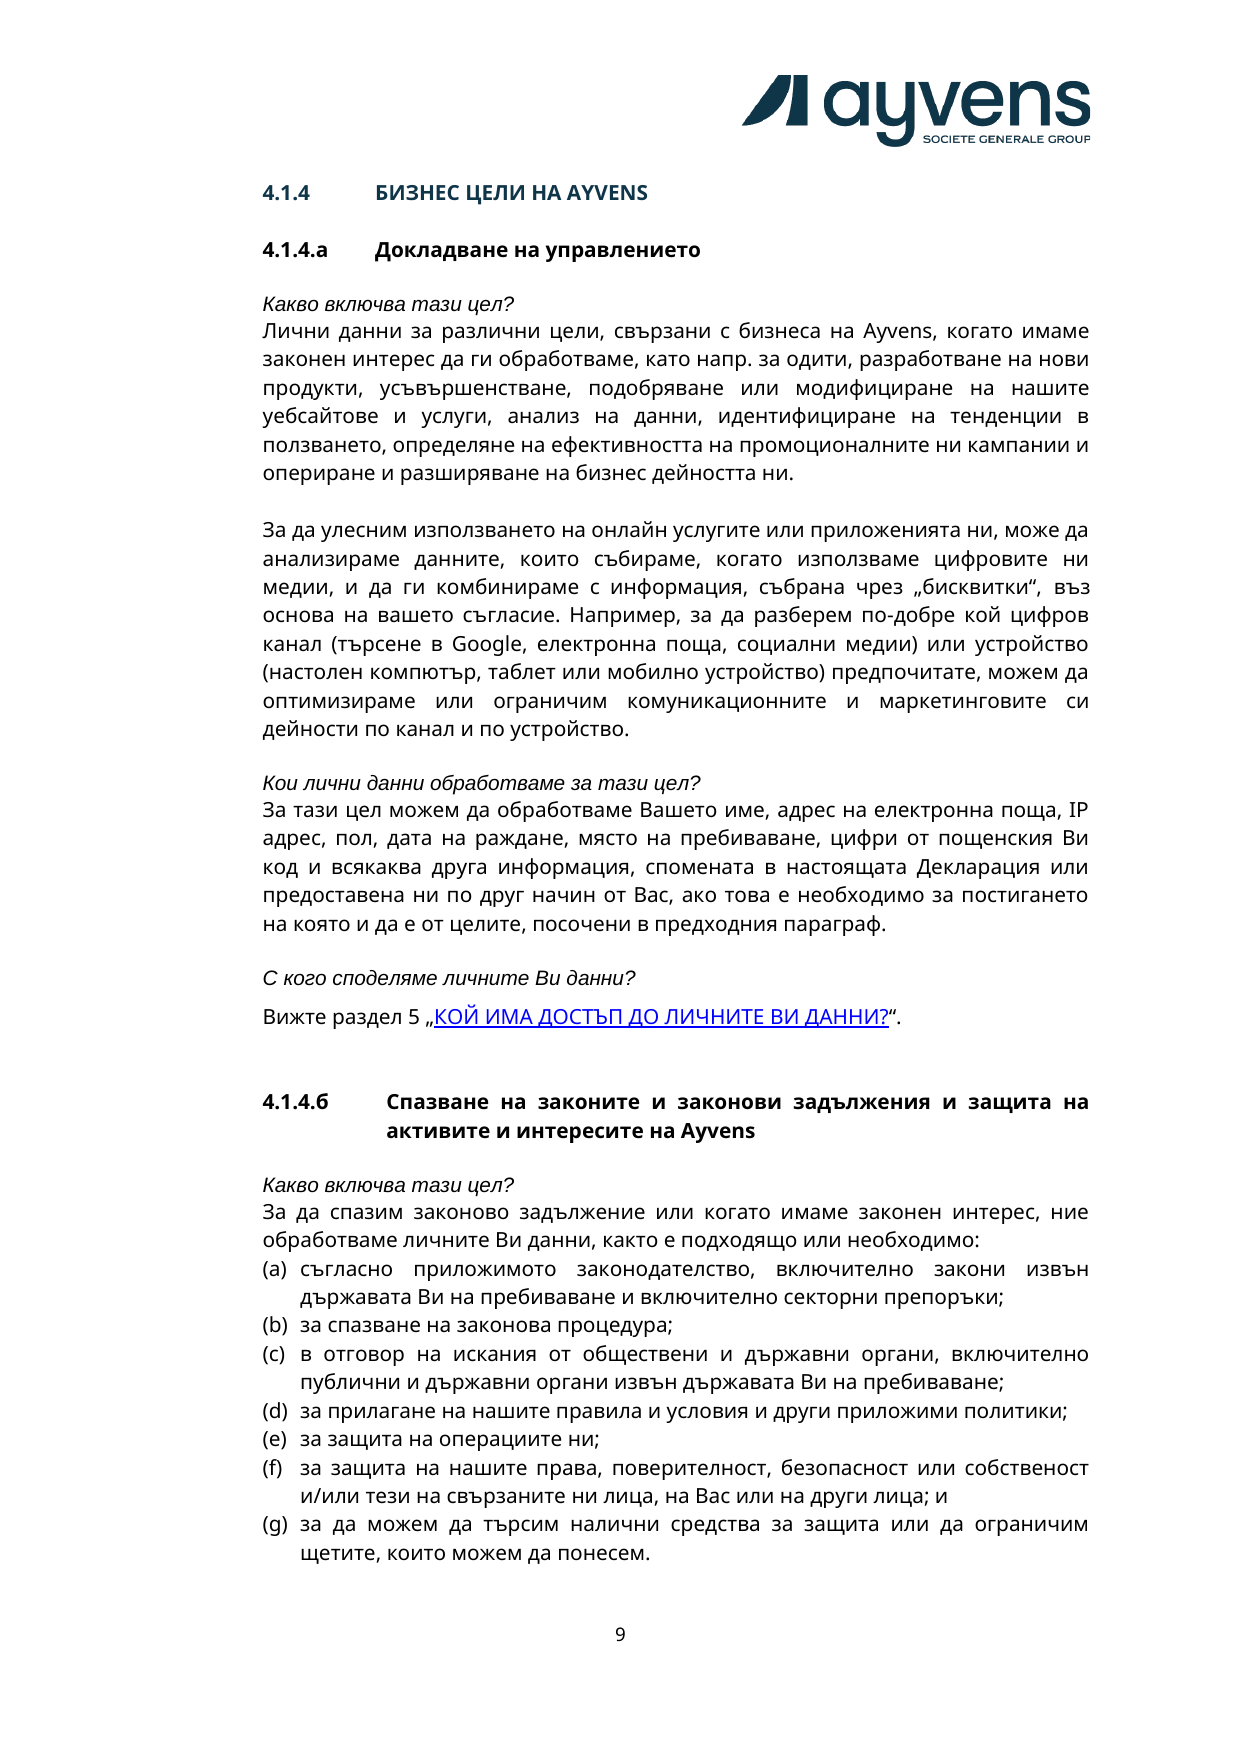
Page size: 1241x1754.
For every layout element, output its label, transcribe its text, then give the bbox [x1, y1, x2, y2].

text За тази цел можем да обработваме Вашето име, адрес на електронна поща, IP адрес, пол, дата на раждане, място на пребиваване, цифри от пощенския Ви код и всякаква друга информация, спомената в настоящата Декларация или предоставена ни по друг начин от Вас, ако това е необходимо за постигането на която и да е от целите, посочени в предходния параграф. [262, 795, 1090, 937]
list съгласно приложимото законодателство, включително закони извън държавата Ви на пребиваване и включително секторни препоръки; [262, 1254, 1090, 1311]
list за защита на нашите права, поверителност, безопасност или собственост и/или тези на свързаните ни лица, на Вас или на други лица; и [262, 1453, 1090, 1509]
picture [741, 75, 1091, 147]
text За да спазим законово задължение или когато имаме законен интерес, ние обработваме личните Ви данни, както е подходящо или необходимо: [262, 1197, 1090, 1254]
text С кого споделяме личните Ви данни? [262, 966, 1090, 990]
text Лични данни за различни цели, свързани с бизнеса на Ayvens, когато имаме законен интерес да ги обработваме, като напр. за одити, разработване на нови продукти, усъвършенстване, подобряване или модифициране на нашите уебсайтове и услуги, анализ на данни, идентифициране на тенденции в ползването, определяне на ефективността на промоционалните ни кампании и опериране и разширяване на бизнес дейността ни. [262, 316, 1090, 487]
list в отговор на искания от обществени и държавни органи, включително публични и държавни органи извън държавата Ви на пребиваване; [262, 1339, 1090, 1396]
text 4.1.4 БИЗНЕС ЦЕЛИ НА AYVENS [262, 178, 1090, 207]
text 4.1.4.б Спазване на законите и законови задължения и защита на активите и интересите на Ayvens [262, 1087, 1090, 1144]
list за спазване на законова процедура; [262, 1311, 1090, 1339]
text За да улесним използването на онлайн услугите или приложенията ни, може да анализираме данните, които събираме, когато използваме цифровите ни медии, и да ги комбинираме с информация, събрана чрез „бисквитки“, въз основа на вашето съгласие. Например, за да разберем по-добре кой цифров канал (търсене в Google, електронна поща, социални медии) или устройство (настолен компютър, таблет или мобилно устройство) предпочитате, можем да оптимизираме или ограничим комуникационните и маркетинговите си дейности по канал и по устройство. [262, 515, 1090, 743]
list за да можем да търсим налични средства за защита или да ограничим щетите, които можем да понесем. [262, 1509, 1090, 1566]
text 4.1.4.a Докладване на управлението [262, 235, 1090, 264]
text Кои лични данни обработваме за тази цел? [262, 771, 1090, 795]
text Какво включва тази цел? [262, 292, 1090, 316]
list за прилагане на нашите правила и условия и други приложими политики; [262, 1396, 1090, 1424]
text Какво включва тази цел? [262, 1173, 1090, 1197]
text Вижте раздел 5 „КОЙ ИМА ДОСТЪП ДО ЛИЧНИТЕ ВИ ДАННИ?“. [262, 1002, 1090, 1031]
list за защита на операциите ни; [262, 1424, 1090, 1453]
